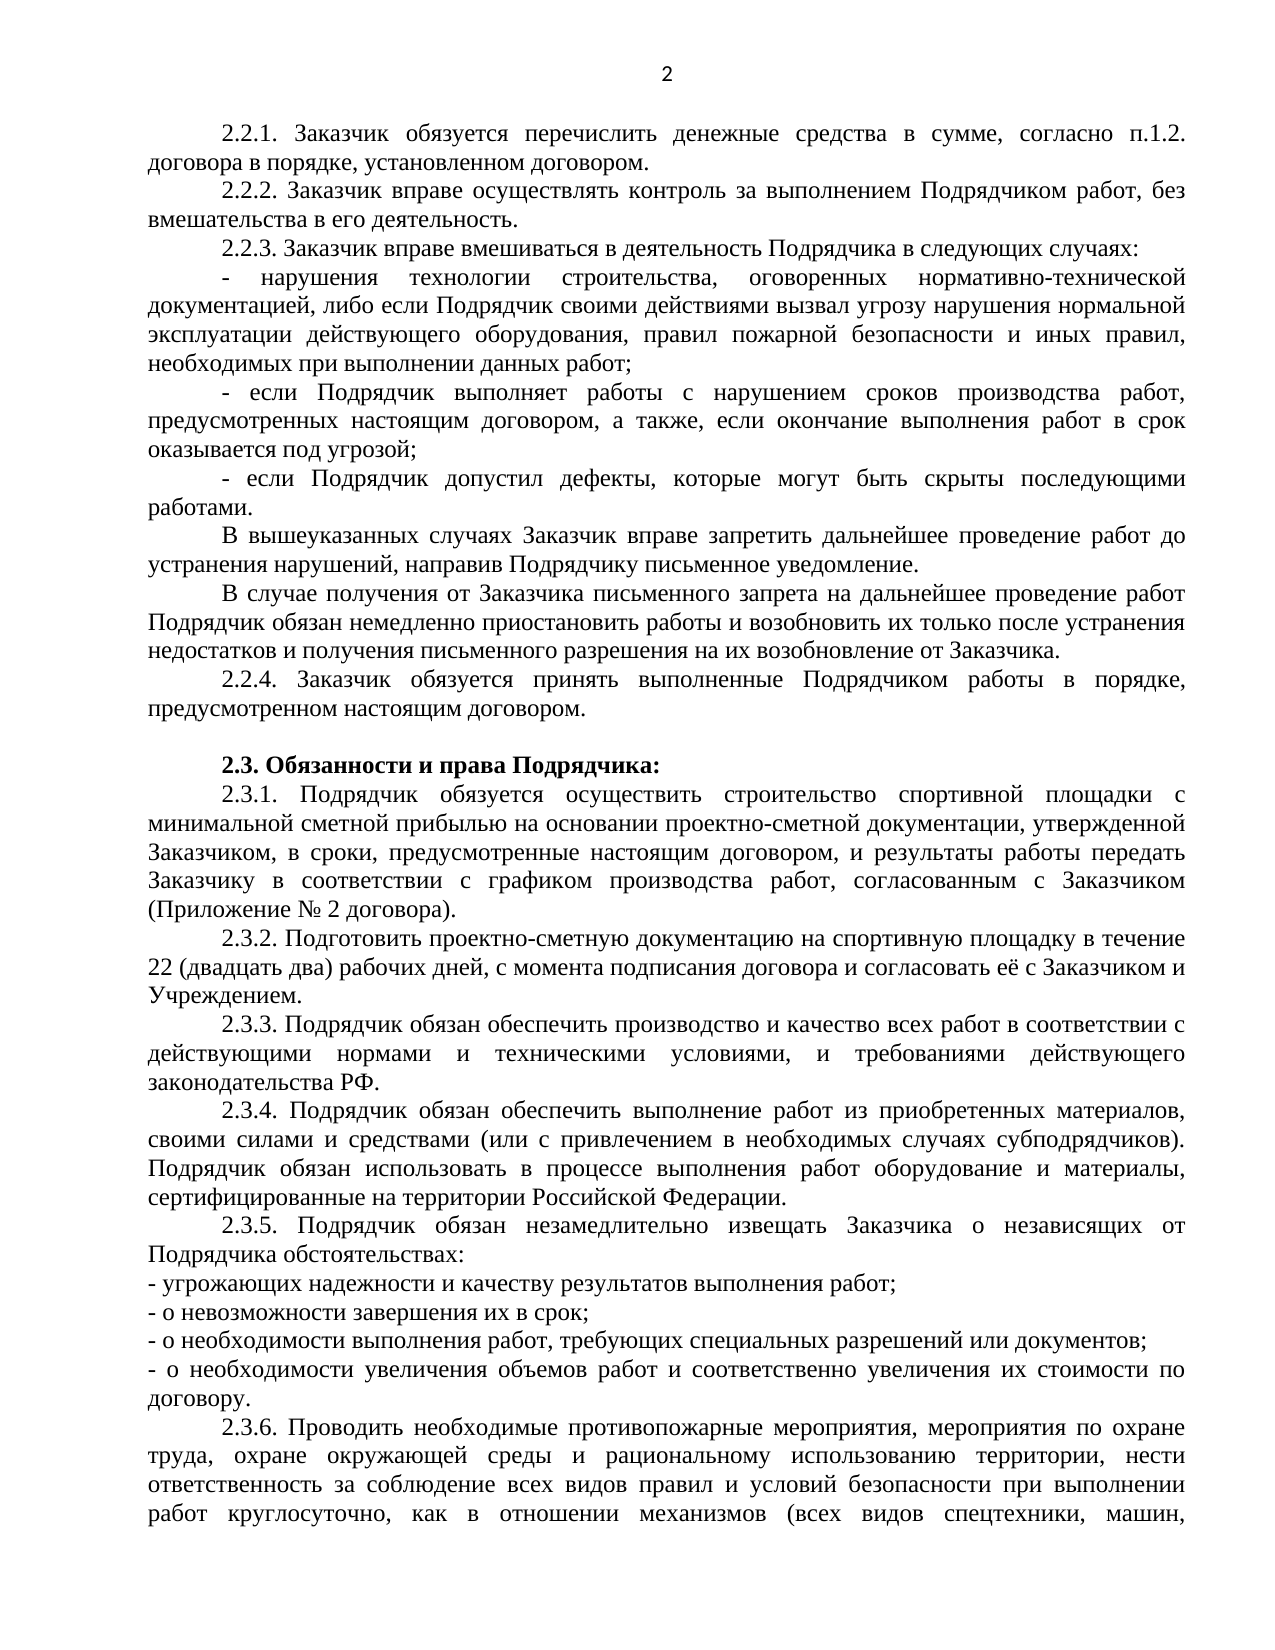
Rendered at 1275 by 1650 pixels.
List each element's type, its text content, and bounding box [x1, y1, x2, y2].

text 2.3.4. Подрядчик обязан обеспечить выполнение работ из приобретенных материалов, своими силами и средствами (или с привлечением в необходимых случаях субподрядчиков). Подрядчик обязан использовать в процессе выполнения работ оборудование и материалы, сертифицированные на территории Российской Федерации. [148, 1096, 1186, 1211]
text - о необходимости увеличения объемов работ и соответственно увеличения их стоимости по договору. [148, 1354, 1186, 1412]
text 2.2.1. Заказчик обязуется перечислить денежные средства в сумме, согласно п.1.2. договора в порядке, установленном договором. [148, 118, 1186, 176]
text В вышеуказанных случаях Заказчик вправе запретить дальнейшее проведение работ до устранения нарушений, направив Подрядчику письменное уведомление. [148, 521, 1186, 578]
text - нарушения технологии строительства, оговоренных нормативно-технической документацией, либо если Подрядчик своими действиями вызвал угрозу нарушения нормальной эксплуатации действующего оборудования, правил пожарной безопасности и иных правил, необходимых при выполнении данных работ; [148, 262, 1186, 377]
text 2.2.3. Заказчик вправе вмешиваться в деятельность Подрядчика в следующих случаях: [148, 233, 1186, 262]
text - о невозможности завершения их в срок; [148, 1297, 1186, 1326]
text 2.3.3. Подрядчик обязан обеспечить производство и качество всех работ в соответствии с действующими нормами и техническими условиями, и требованиями действующего законодательства РФ. [148, 1009, 1186, 1096]
text 2.2.4. Заказчик обязуется принять выполненные Подрядчиком работы в порядке, предусмотренном настоящим договором. [148, 664, 1186, 722]
text 2.3.2. Подготовить проектно-сметную документацию на спортивную площадку в течение 22 (двадцать два) рабочих дней, с момента подписания договора и согласовать её с Заказчиком и Учреждением. [148, 923, 1186, 1009]
text 2.3.5. Подрядчик обязан незамедлительно извещать Заказчика о независящих от Подрядчика обстоятельствах: [148, 1211, 1186, 1268]
text 2.2.2. Заказчик вправе осуществлять контроль за выполнением Подрядчиком работ, без вмешательства в его деятельность. [148, 176, 1186, 233]
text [148, 1412, 1186, 1527]
text В случае получения от Заказчика письменного запрета на дальнейшее проведение работ Подрядчик обязан немедленно приостановить работы и возобновить их только после устранения недостатков и получения письменного разрешения на их возобновление от Заказчика. [148, 578, 1186, 664]
text - если Подрядчик допустил дефекты, которые могут быть скрыты последующими работами. [148, 463, 1186, 521]
text 2.3.1. Подрядчик обязуется осуществить строительство спортивной площадки с минимальной сметной прибылью на основании проектно-сметной документации, утвержденной Заказчиком, в сроки, предусмотренные настоящим договором, и результаты работы передать Заказчику в соответствии с графиком производства работ, согласованным с Заказчиком (Приложение № 2 договора). [148, 779, 1186, 923]
text - если Подрядчик выполняет работы с нарушением сроков производства работ, предусмотренных настоящим договором, а также, если окончание выполнения работ в срок оказывается под угрозой; [148, 377, 1186, 463]
text - угрожающих надежности и качеству результатов выполнения работ; [148, 1268, 1186, 1297]
text 2.3. Обязанности и права Подрядчика: [148, 751, 1186, 779]
text - о необходимости выполнения работ, требующих специальных разрешений или документов; [148, 1326, 1186, 1354]
